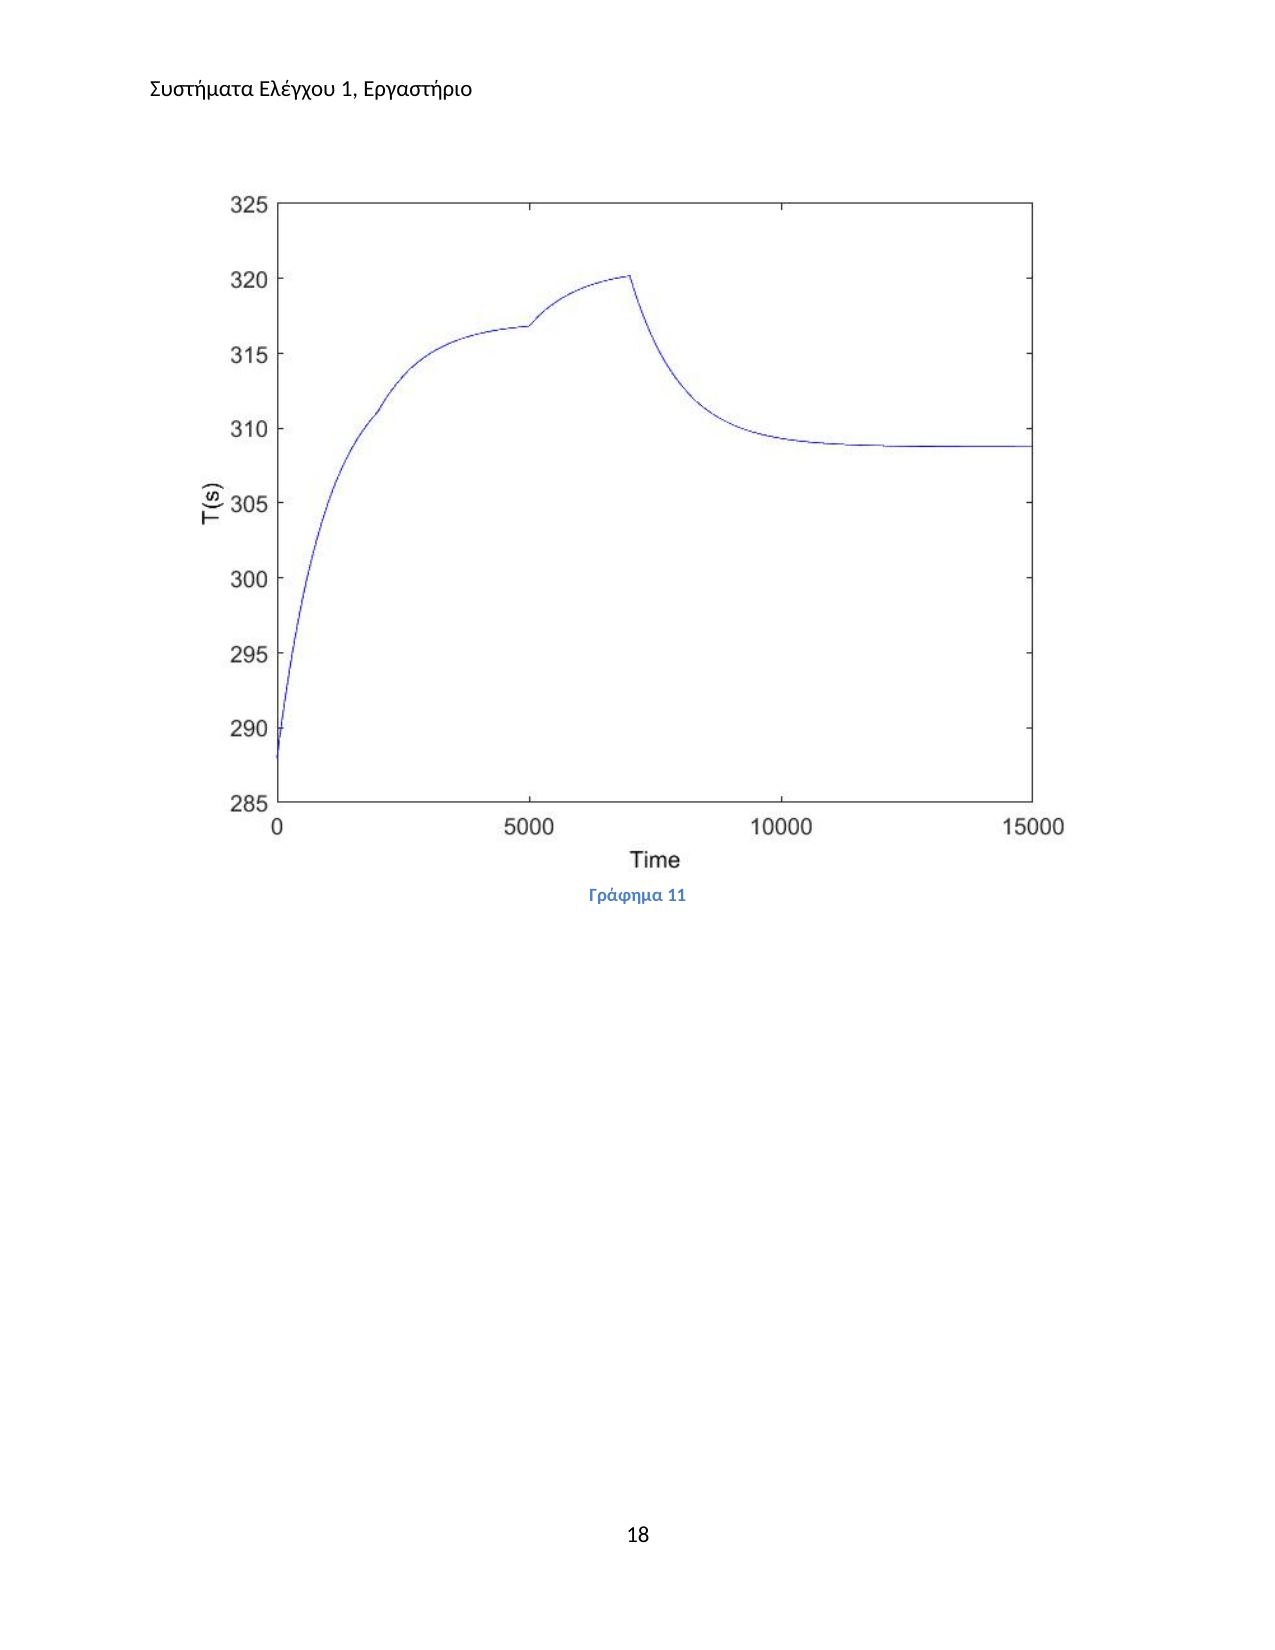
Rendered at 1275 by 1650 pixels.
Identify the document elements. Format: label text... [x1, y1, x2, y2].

picture [150, 149, 1126, 883]
